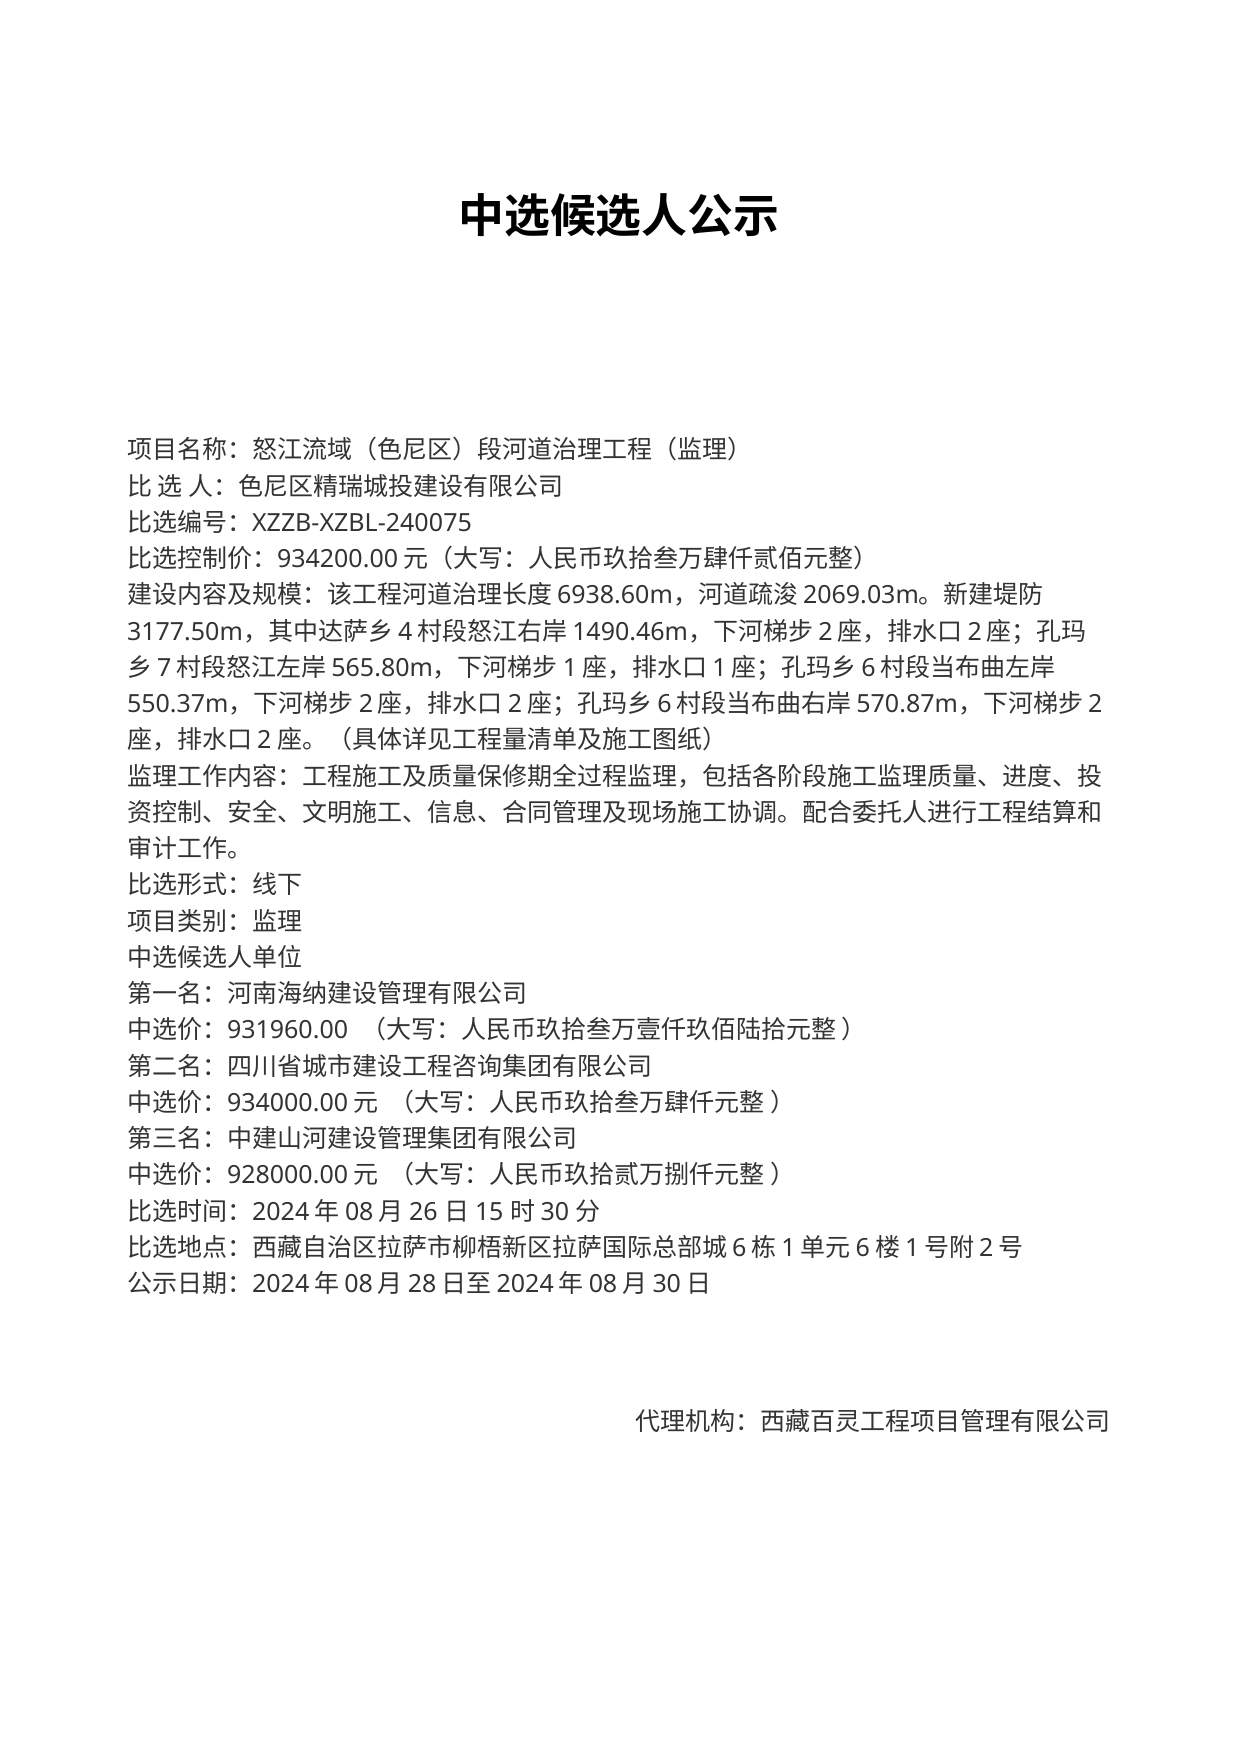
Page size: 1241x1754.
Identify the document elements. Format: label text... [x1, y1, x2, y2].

text 建设内容及规模：该工程河道治理长度6938.60m，河道疏浚2069.03m。新建堤防 3177.50m，其中达萨乡4村段怒江右岸1490.46m，下河梯步2座，排水口2座；孔玛乡7村段怒江左岸565.80m，下河梯步1座，排水口1座；孔玛乡6村段当布曲左岸550.37m，下河梯步2座，排水口2座；孔玛乡6村段当布曲右岸570.87m，下河梯步2座，排水口2 座。（具体详见工程量清单及施工图纸） [127, 575, 1110, 756]
text 比 选 人：色尼区精瑞城投建设有限公司 [127, 466, 1110, 502]
text 中选候选人单位 [127, 937, 1110, 973]
text 比选时间：2024年 08月 26 日 15 时 30 分 [127, 1191, 1110, 1227]
text 公示日期：2024年08月28日至2024年08月30日 [127, 1263, 1110, 1300]
text 比选编号：XZZB-XZBL-240075 [127, 502, 1110, 538]
text 监理工作内容：工程施工及质量保修期全过程监理，包括各阶段施工监理质量、进度、投资控制、安全、文明施工、信息、合同管理及现场施工协调。配合委托人进行工程结算和审计工作。 [127, 756, 1110, 865]
text 中选价：928000.00元 （大写：人民币玖拾贰万捌仟元整 ） [127, 1155, 1110, 1191]
text 比选形式：线下 [127, 865, 1110, 901]
text 比选地点：西藏自治区拉萨市柳梧新区拉萨国际总部城6栋1单元6楼1号附2号 [127, 1227, 1110, 1263]
text 第一名：河南海纳建设管理有限公司 [127, 973, 1110, 1010]
text 第二名：四川省城市建设工程咨询集团有限公司 [127, 1046, 1110, 1082]
text 代理机构：西藏百灵工程项目管理有限公司 [127, 1402, 1110, 1438]
text 中选价：934000.00元 （大写：人民币玖拾叁万肆仟元整 ） [127, 1082, 1110, 1118]
text 中选价：931960.00 （大写：人民币玖拾叁万壹仟玖佰陆拾元整 ） [127, 1010, 1110, 1046]
text 项目名称：怒江流域（色尼区）段河道治理工程（监理） [127, 430, 1110, 466]
text 第三名：中建山河建设管理集团有限公司 [127, 1118, 1110, 1155]
text 比选控制价：934200.00元（大写：人民币玖拾叁万肆仟贰佰元整） [127, 538, 1110, 575]
text 中选候选人公示 [127, 164, 1110, 262]
text 项目类别：监理 [127, 901, 1110, 937]
